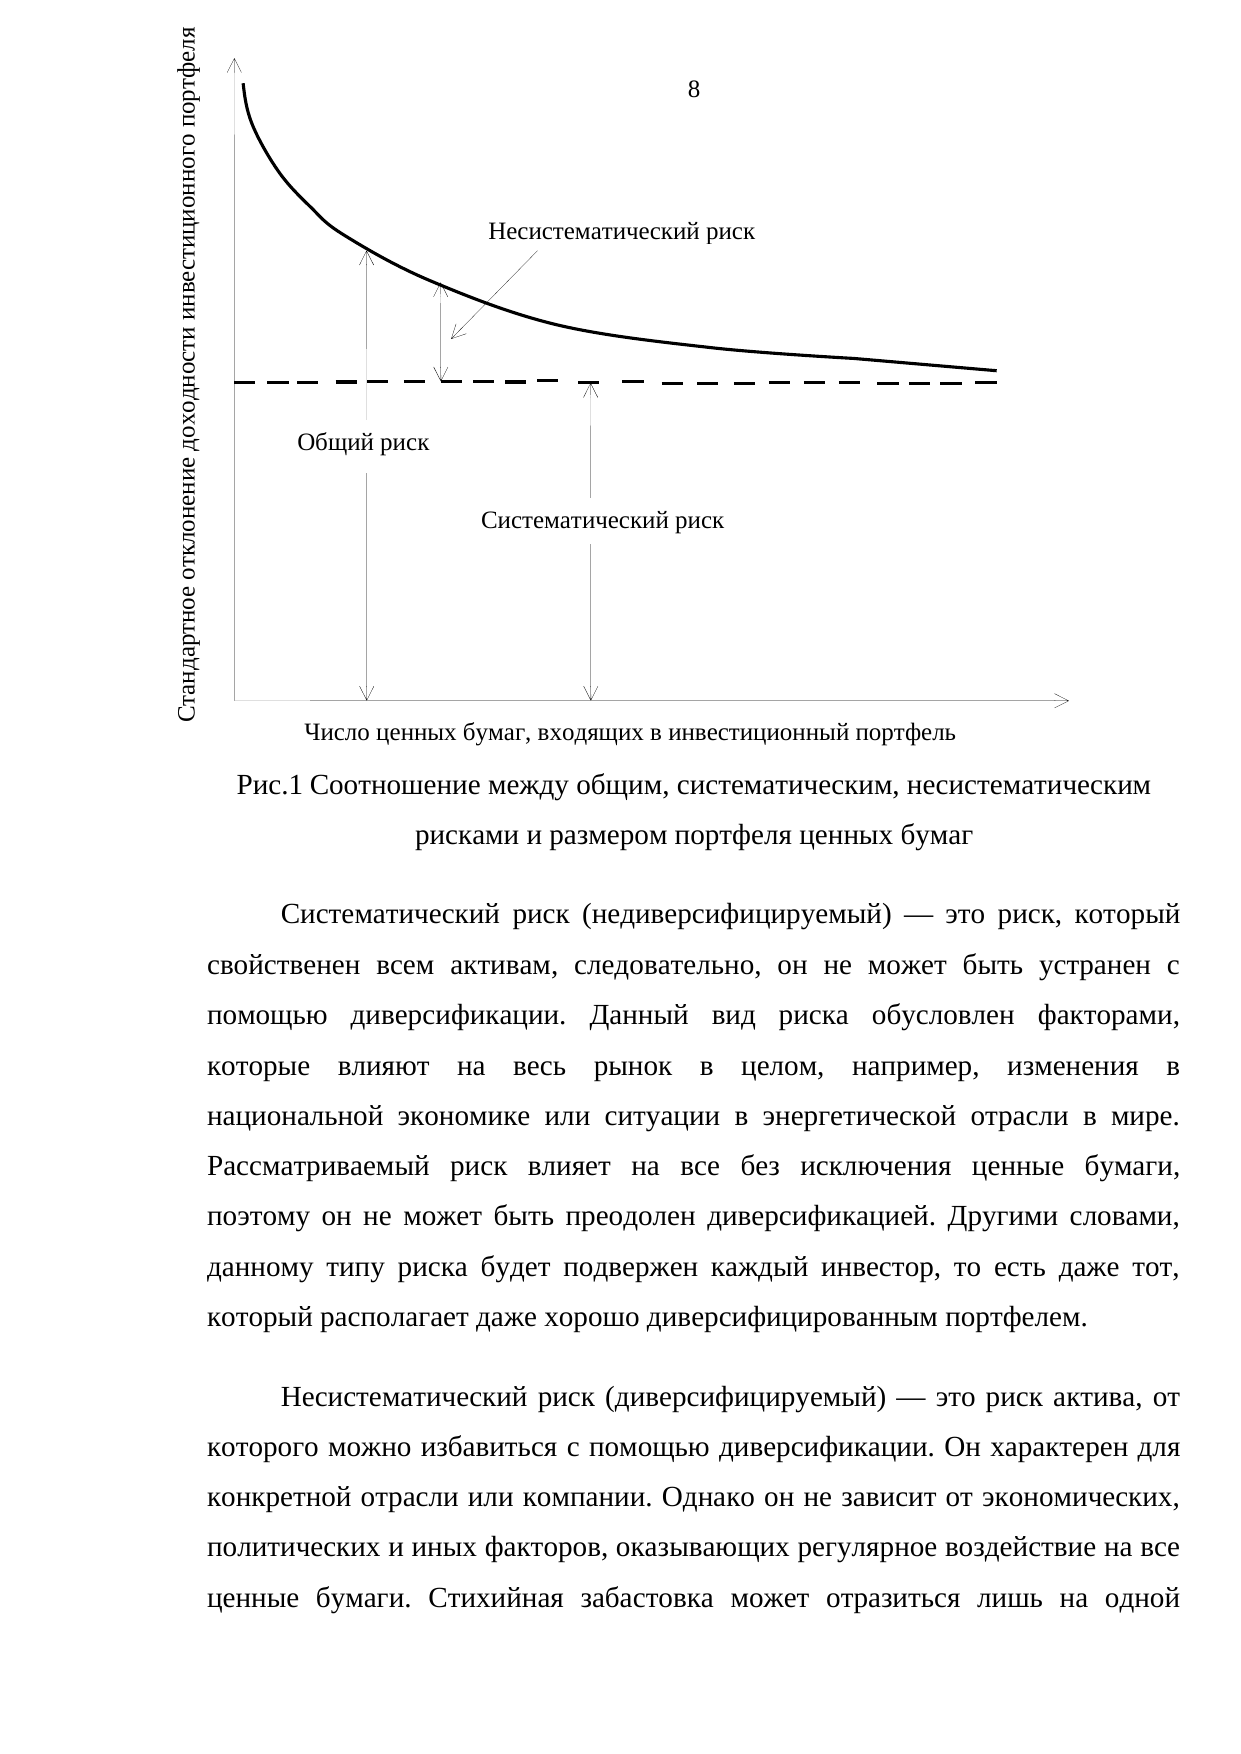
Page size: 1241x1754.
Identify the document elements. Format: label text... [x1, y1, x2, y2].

text Систематический риск (недиверсифицируемый) — это риск, который свойственен всем активам, следовательно, он не может быть устранен с помощью диверсификации. Данный вид риска обусловлен факторами, которые влияют на весь рынок в целом, например, изменения в национальной экономике или ситуации в энергетической отрасли в мире. Рассматриваемый риск влияет на все без исключения ценные бумаги, поэтому он не может быть преодолен диверсификацией. Другими словами, данному типу риска будет подвержен каждый инвестор, то есть даже тот, который располагает даже хорошо диверсифицированным портфелем. [207, 897, 1181, 1333]
text Рис.1 Соотношение между общим, систематическим, несистематическим рисками и размером портфеля ценных бумаг [207, 767, 1181, 851]
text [207, 1379, 1181, 1613]
